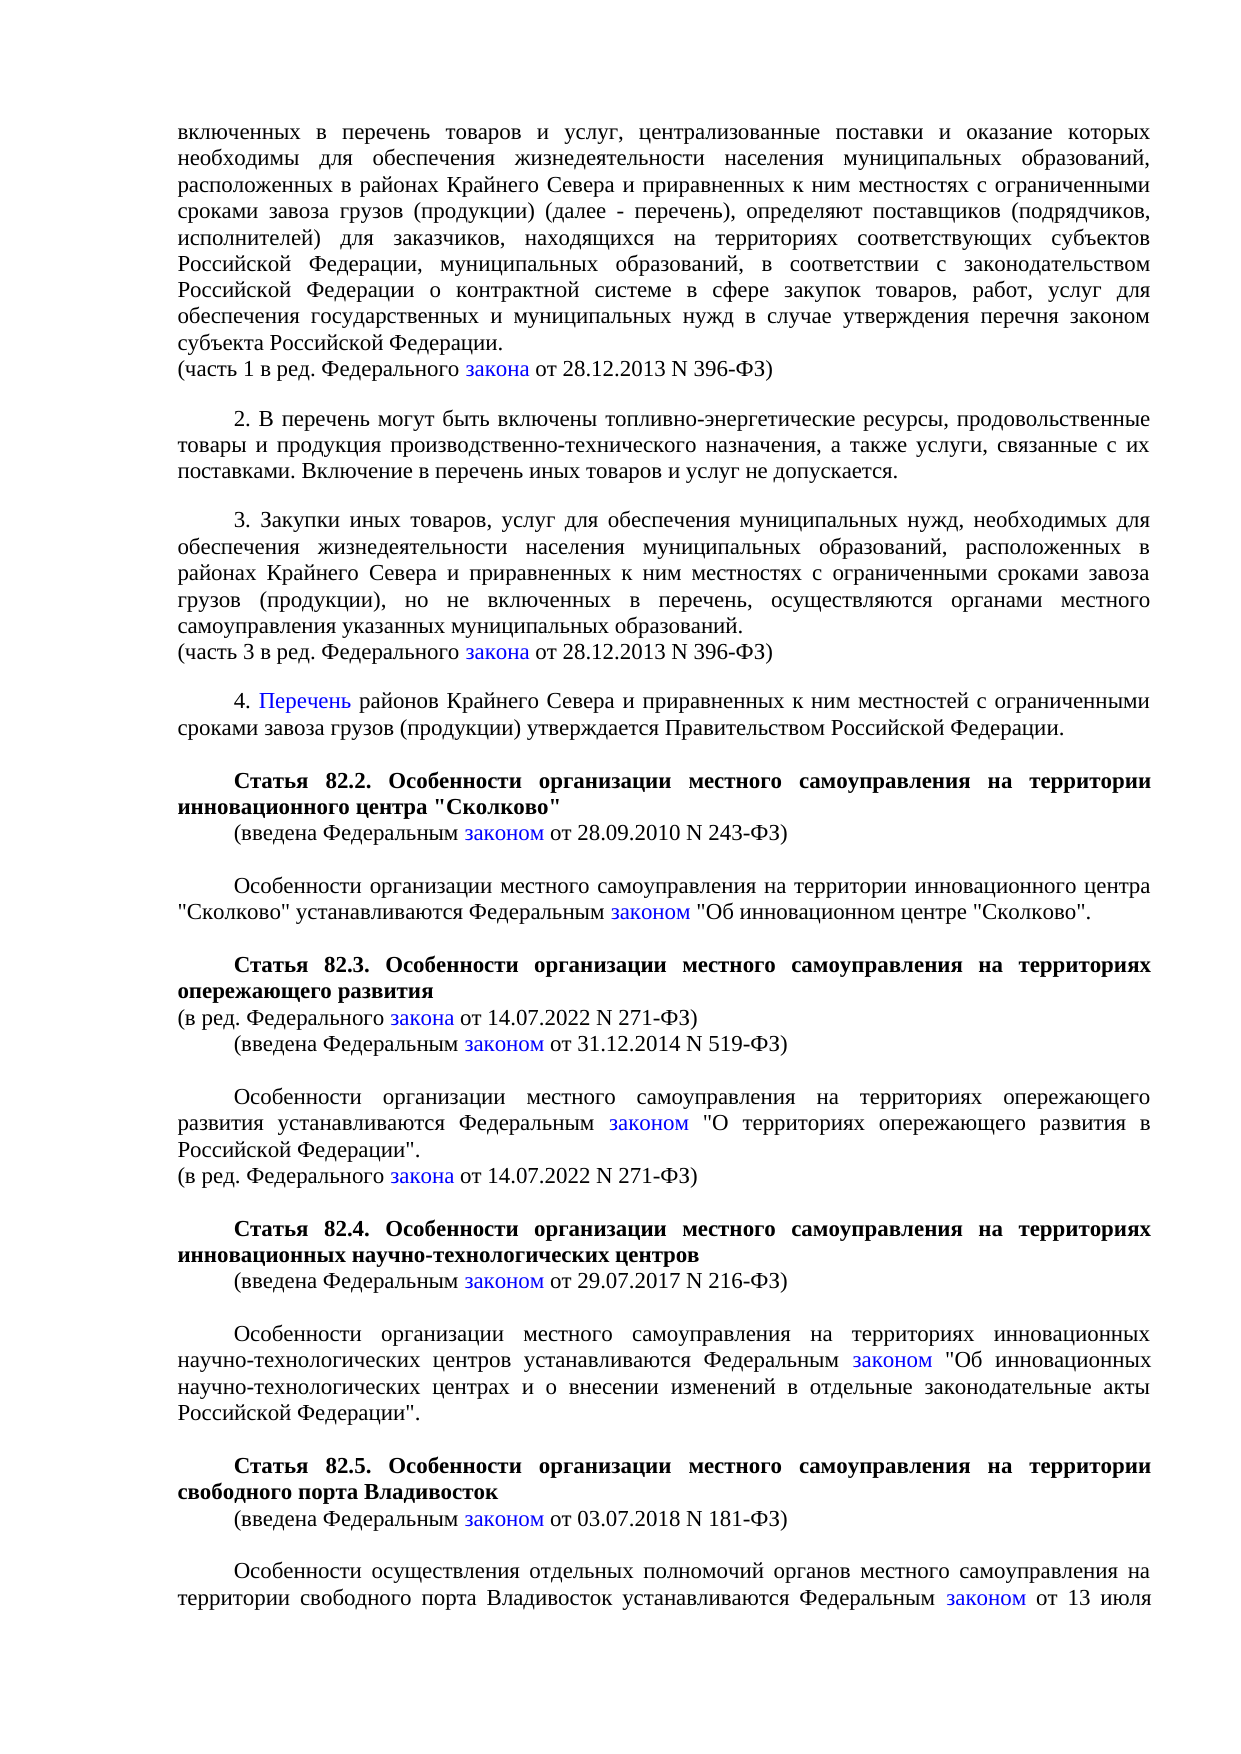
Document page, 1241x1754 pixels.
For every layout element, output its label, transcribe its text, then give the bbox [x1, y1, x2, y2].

text 4. Перечень районов Крайнего Севера и приравненных к ним местностей с ограниченными сроками завоза грузов (продукции) утверждается Правительством Российской Федерации. [177, 688, 1152, 740]
text (введена Федеральным законом от 29.07.2017 N 216-ФЗ) [177, 1267, 1152, 1294]
text 3. Закупки иных товаров, услуг для обеспечения муниципальных нужд, необходимых для обеспечения жизнедеятельности населения муниципальных образований, расположенных в районах Крайнего Севера и приравненных к ним местностях с ограниченными сроками завоза грузов (продукции), но не включенных в перечень, осуществляются органами местного самоуправления указанных муниципальных образований. [177, 507, 1152, 638]
text 2. В перечень могут быть включены топливно-энергетические ресурсы, продовольственные товары и продукция производственно-технического назначения, а также услуги, связанные с их поставками. Включение в перечень иных товаров и услуг не допускается. [177, 404, 1152, 484]
text (часть 1 в ред. Федерального закона от 28.12.2013 N 396-ФЗ) [177, 355, 1152, 382]
text (введена Федеральным законом от 03.07.2018 N 181-ФЗ) [177, 1504, 1152, 1531]
text Особенности организации местного самоуправления на территории инновационного центра "Сколково" устанавливаются Федеральным законом "Об инновационном центре "Сколково". [177, 872, 1152, 925]
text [177, 118, 1152, 355]
text Особенности организации местного самоуправления на территориях инновационных научно-технологических центров устанавливаются Федеральным законом "Об инновационных научно-технологических центрах и о внесении изменений в отдельные законодательные акты Российской Федерации". [177, 1320, 1152, 1426]
text (в ред. Федерального закона от 14.07.2022 N 271-ФЗ) [177, 1004, 1152, 1030]
text (введена Федеральным законом от 28.09.2010 N 243-ФЗ) [177, 819, 1152, 846]
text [177, 1557, 1152, 1610]
text (введена Федеральным законом от 31.12.2014 N 519-ФЗ) [177, 1030, 1152, 1057]
text (часть 3 в ред. Федерального закона от 28.12.2013 N 396-ФЗ) [177, 638, 1152, 665]
title Статья 82.3. Особенности организации местного самоуправления на территориях опережающего развития [177, 951, 1152, 1004]
text (в ред. Федерального закона от 14.07.2022 N 271-ФЗ) [177, 1162, 1152, 1188]
title Статья 82.4. Особенности организации местного самоуправления на территориях инновационных научно-технологических центров [177, 1215, 1152, 1267]
title Статья 82.2. Особенности организации местного самоуправления на территории инновационного центра "Сколково" [177, 767, 1152, 819]
title Статья 82.5. Особенности организации местного самоуправления на территории свободного порта Владивосток [177, 1452, 1152, 1504]
text Особенности организации местного самоуправления на территориях опережающего развития устанавливаются Федеральным законом "О территориях опережающего развития в Российской Федерации". [177, 1083, 1152, 1162]
